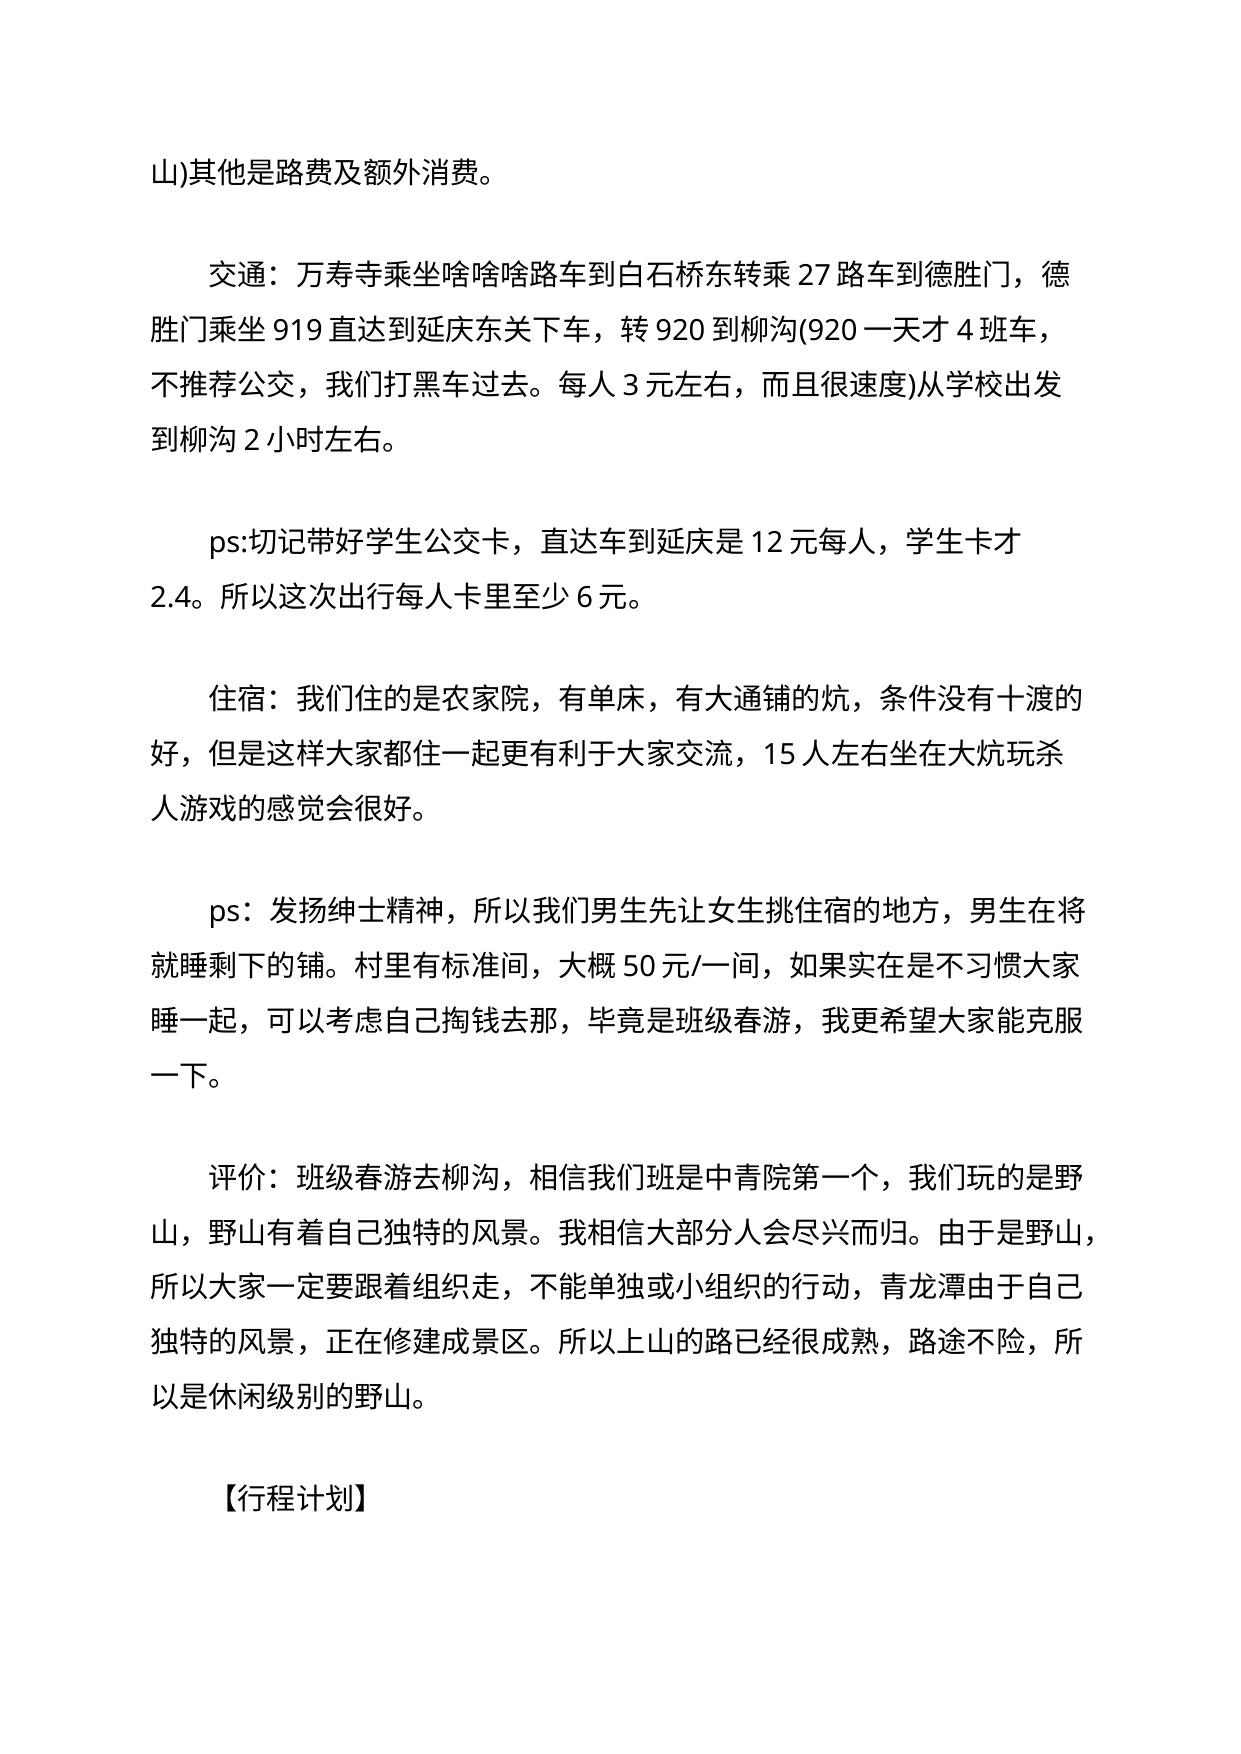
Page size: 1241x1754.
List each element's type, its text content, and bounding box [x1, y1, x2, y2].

text 【行程计划】 [150, 1476, 1090, 1518]
text 交通：万寿寺乘坐啥啥啥路车到白石桥东转乘27路车到德胜门，德胜门乘坐919直达到延庆东关下车，转920到柳沟(920一天才4班车，不推荐公交，我们打黑车过去。每人3元左右，而且很速度)从学校出发到柳沟2小时左右。 [150, 252, 1090, 459]
text ps：发扬绅士精神，所以我们男生先让女生挑住宿的地方，男生在将就睡剩下的铺。村里有标准间，大概50元/一间，如果实在是不习惯大家睡一起，可以考虑自己掏钱去那，毕竟是班级春游，我更希望大家能克服一下。 [150, 888, 1090, 1095]
text 评价：班级春游去柳沟，相信我们班是中青院第一个，我们玩的是野山，野山有着自己独特的风景。我相信大部分人会尽兴而归。由于是野山，所以大家一定要跟着组织走，不能单独或小组织的行动，青龙潭由于自己独特的风景，正在修建成景区。所以上山的路已经很成熟，路途不险，所以是休闲级别的野山。 [150, 1154, 1090, 1416]
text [150, 150, 1090, 192]
text ps:切记带好学生公交卡，直达车到延庆是12元每人，学生卡才2.4。所以这次出行每人卡里至少6元。 [150, 519, 1090, 616]
text 住宿：我们住的是农家院，有单床，有大通铺的炕，条件没有十渡的好，但是这样大家都住一起更有利于大家交流，15人左右坐在大炕玩杀人游戏的感觉会很好。 [150, 676, 1090, 828]
